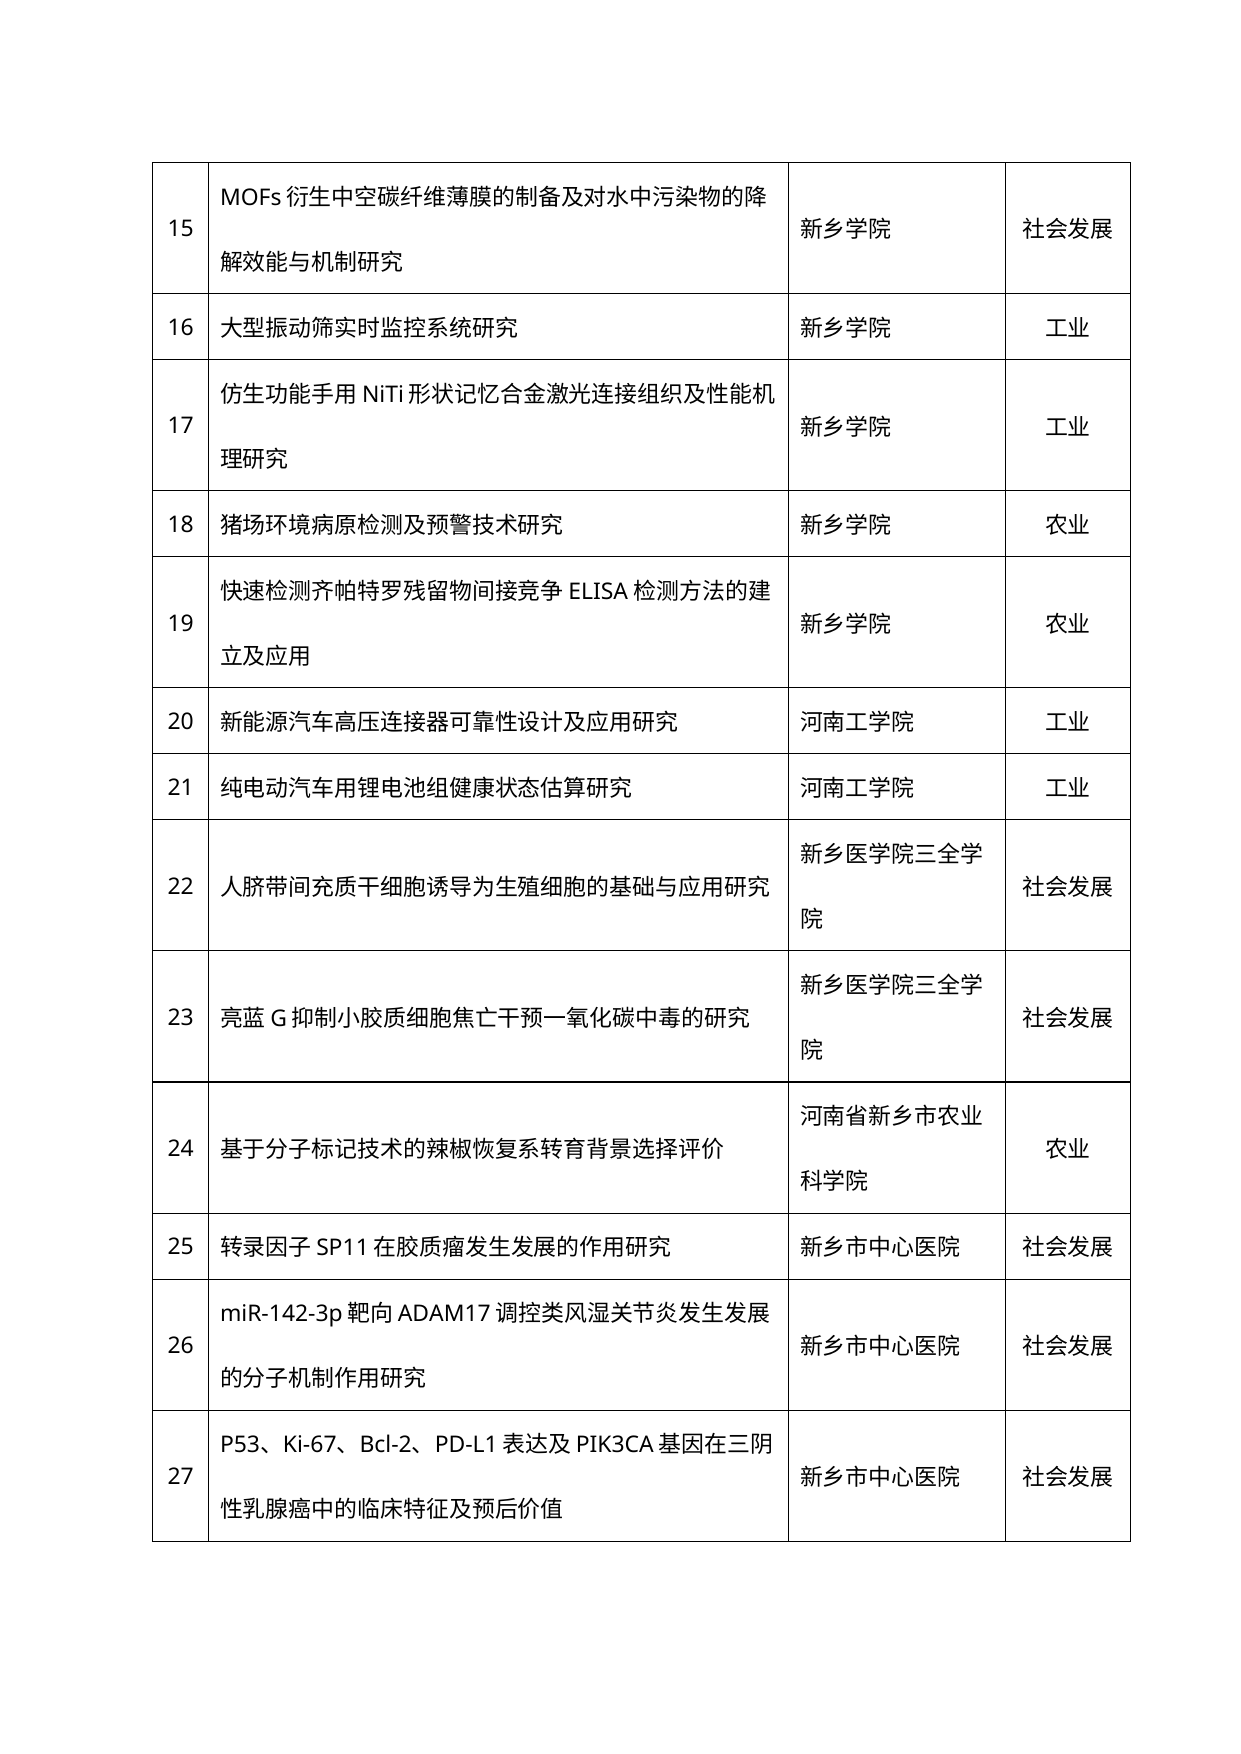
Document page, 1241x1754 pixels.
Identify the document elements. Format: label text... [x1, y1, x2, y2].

table_cell 26 [153, 1280, 208, 1409]
table_cell 27 [153, 1411, 208, 1541]
table_cell 19 [153, 557, 208, 687]
table_cell 河南工学院 [789, 688, 1005, 753]
table_cell 15 [153, 163, 208, 293]
table_cell 新乡学院 [789, 294, 1005, 359]
table_cell 新乡医学院三全学院 [789, 820, 1005, 950]
table_cell 25 [153, 1214, 208, 1278]
table_cell 农业 [1006, 491, 1130, 556]
table_cell 新乡市中心医院 [789, 1411, 1005, 1541]
table_cell 新乡市中心医院 [789, 1214, 1005, 1278]
table_cell 社会发展 [1006, 951, 1130, 1081]
table_cell 农业 [1006, 1083, 1130, 1212]
table_cell 工业 [1006, 688, 1130, 753]
table_cell miR-142-3p靶向ADAM17调控类风湿关节炎发生发展的分子机制作用研究 [209, 1280, 788, 1409]
table_cell 基于分子标记技术的辣椒恢复系转育背景选择评价 [209, 1083, 788, 1212]
table_cell 新乡学院 [789, 491, 1005, 556]
table_cell 河南工学院 [789, 754, 1005, 819]
table_cell 工业 [1006, 294, 1130, 359]
table_cell 新乡医学院三全学院 [789, 951, 1005, 1081]
table_cell 社会发展 [1006, 1280, 1130, 1409]
table_cell 16 [153, 294, 208, 359]
table_cell 20 [153, 688, 208, 753]
table_cell 24 [153, 1083, 208, 1212]
table_cell 新乡学院 [789, 163, 1005, 293]
table_cell 22 [153, 820, 208, 950]
table_cell 新乡学院 [789, 557, 1005, 687]
table_cell 23 [153, 951, 208, 1081]
table_cell 转录因子SP11在胶质瘤发生发展的作用研究 [209, 1214, 788, 1278]
table_cell P53、Ki-67、Bcl-2、PD-L1表达及PIK3CA基因在三阴性乳腺癌中的临床特征及预后价值 [209, 1411, 788, 1541]
table_cell 仿生功能手用NiTi形状记忆合金激光连接组织及性能机理研究 [209, 360, 788, 490]
table_cell 农业 [1006, 557, 1130, 687]
table_cell 工业 [1006, 754, 1130, 819]
table_cell 亮蓝G抑制小胶质细胞焦亡干预一氧化碳中毒的研究 [209, 951, 788, 1081]
table_cell 猪场环境病原检测及预警技术研究 [209, 491, 788, 556]
table_cell 河南省新乡市农业科学院 [789, 1083, 1005, 1212]
table_cell 17 [153, 360, 208, 490]
table_cell 纯电动汽车用锂电池组健康状态估算研究 [209, 754, 788, 819]
table_cell 大型振动筛实时监控系统研究 [209, 294, 788, 359]
table_cell 社会发展 [1006, 820, 1130, 950]
table_cell 新能源汽车高压连接器可靠性设计及应用研究 [209, 688, 788, 753]
table_cell 18 [153, 491, 208, 556]
table_cell 21 [153, 754, 208, 819]
table_cell 新乡市中心医院 [789, 1280, 1005, 1409]
table_cell 社会发展 [1006, 163, 1130, 293]
table_cell 快速检测齐帕特罗残留物间接竞争ELISA 检测方法的建立及应用 [209, 557, 788, 687]
table_cell 社会发展 [1006, 1214, 1130, 1278]
table_cell 社会发展 [1006, 1411, 1130, 1541]
table_cell 工业 [1006, 360, 1130, 490]
table_cell MOFs衍生中空碳纤维薄膜的制备及对水中污染物的降解效能与机制研究 [209, 163, 788, 293]
table_cell 新乡学院 [789, 360, 1005, 490]
table_cell 人脐带间充质干细胞诱导为生殖细胞的基础与应用研究 [209, 820, 788, 950]
